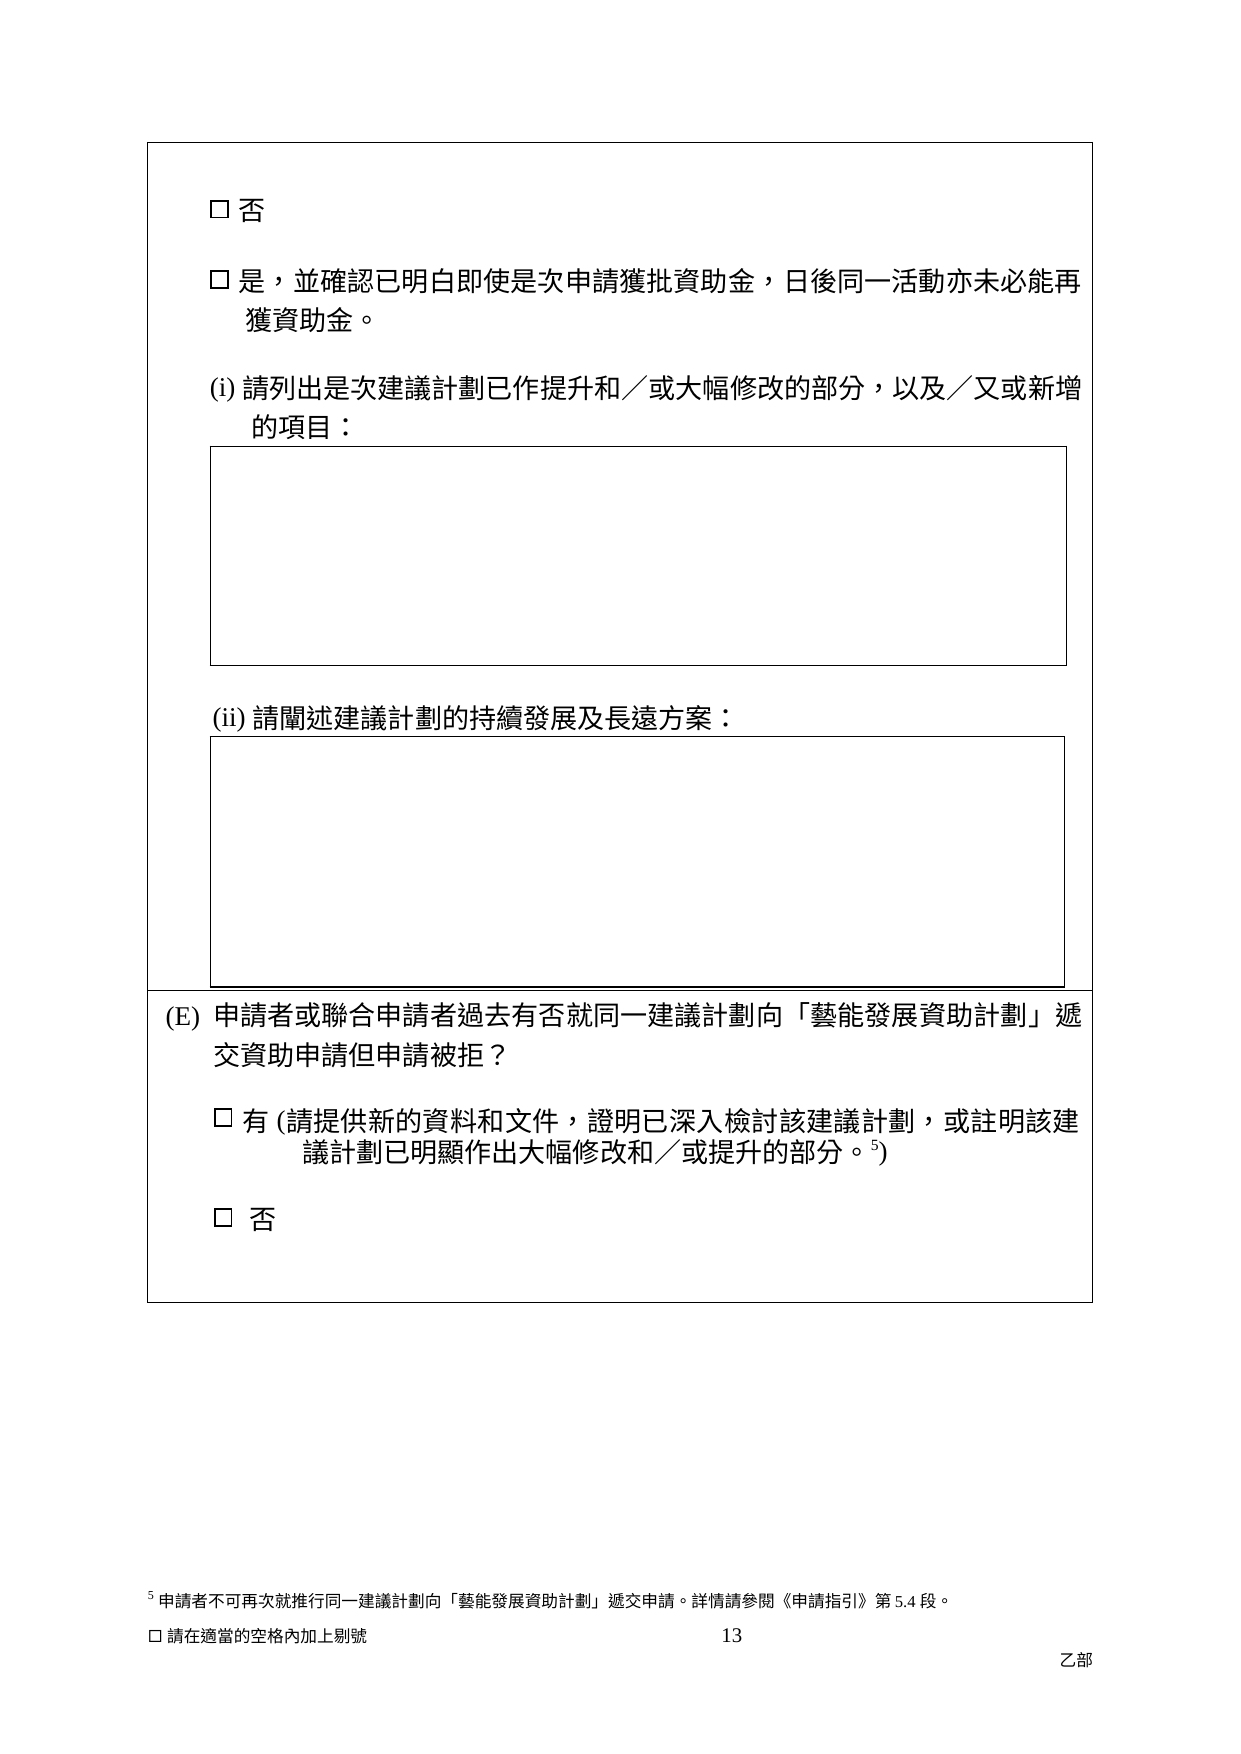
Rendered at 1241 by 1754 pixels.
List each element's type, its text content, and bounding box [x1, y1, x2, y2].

table_cell 申請者或聯合申請者過去有否就同一建議計劃向「藝能發展資助計劃」遞交資助申請但申請被拒？ 有 (請提供新的資料和文件，證明已深入檢討該建議計劃，或註明該建議計劃已明顯作出大幅修改和／或提升的部分。) 否 [148, 991, 1092, 1302]
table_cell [148, 143, 1092, 990]
